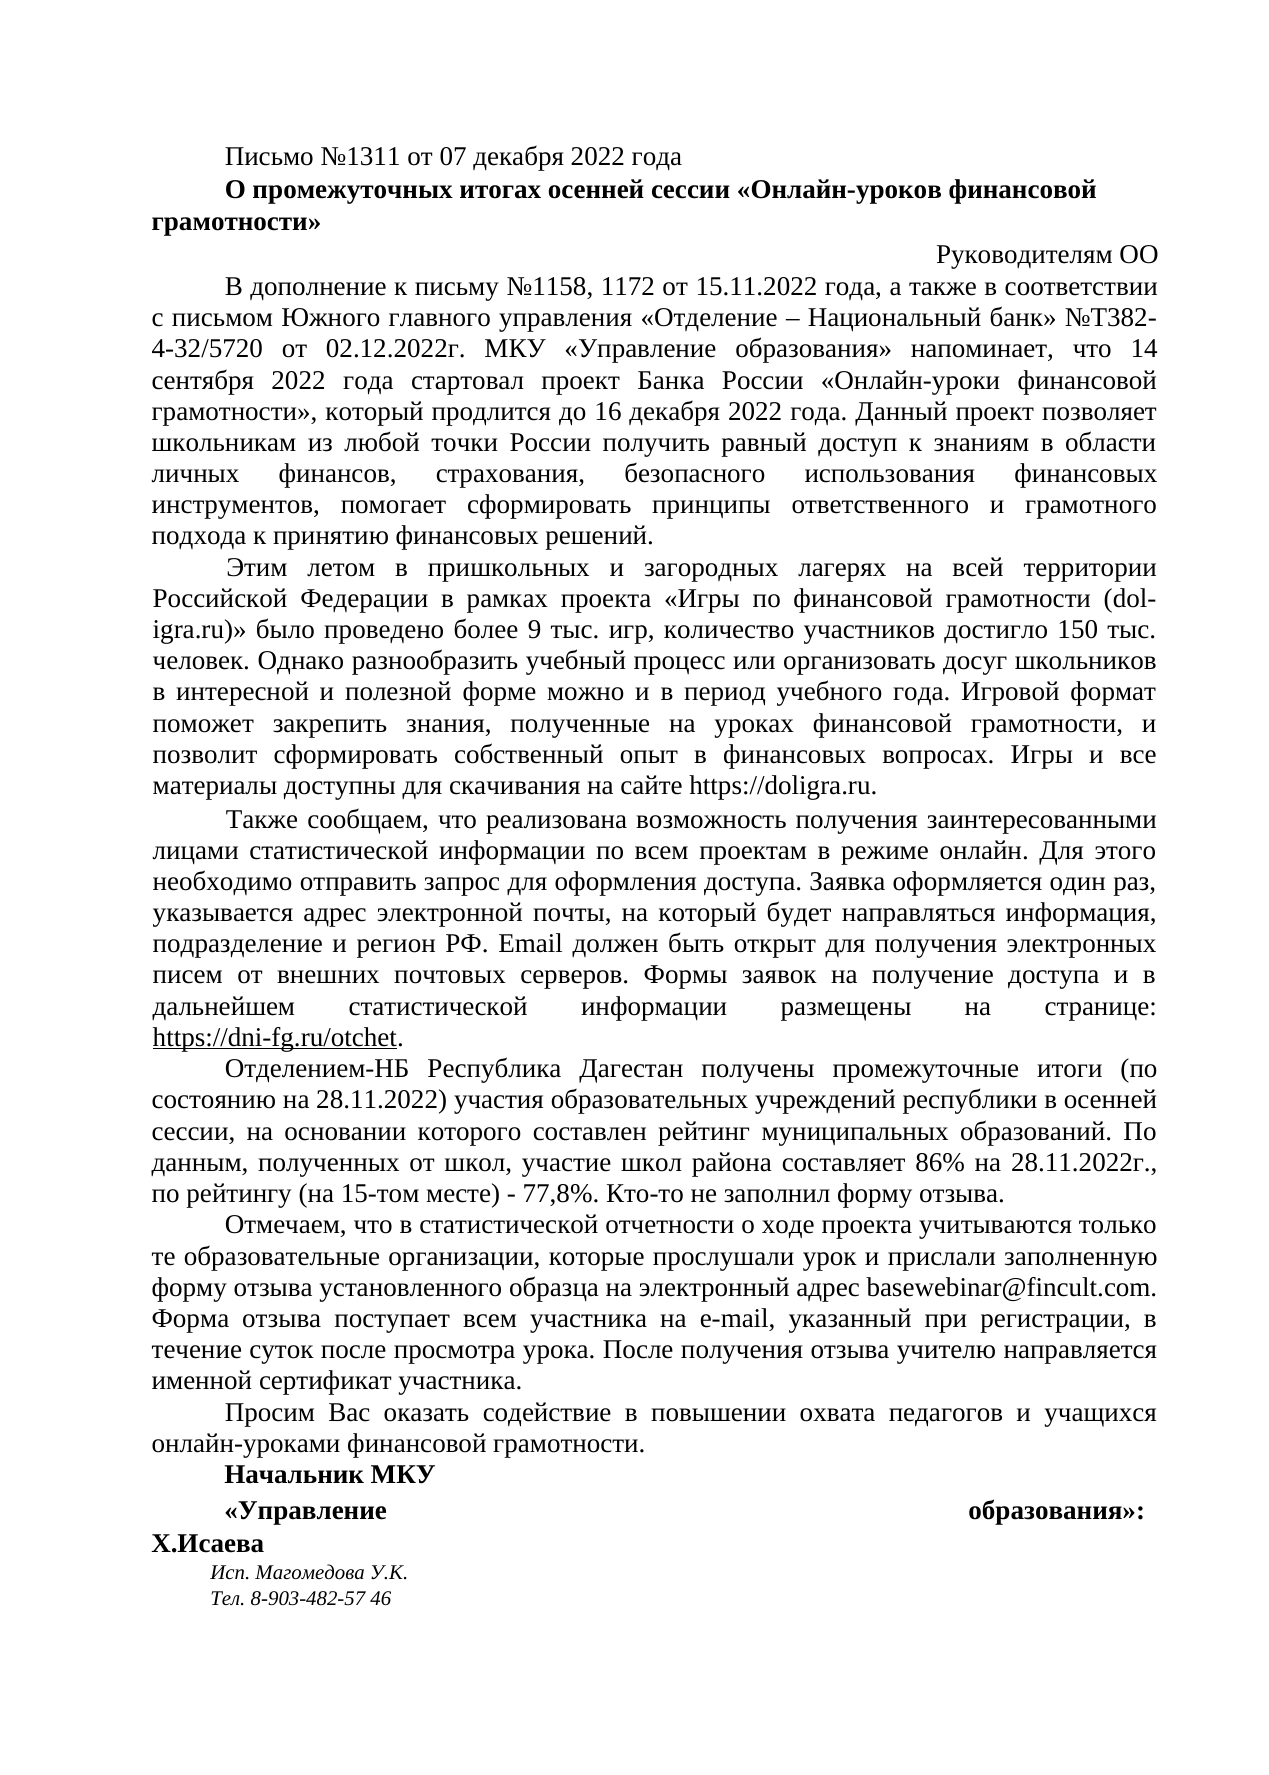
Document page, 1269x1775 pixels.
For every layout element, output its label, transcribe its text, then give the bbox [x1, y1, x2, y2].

text Просим Вас оказать содействие в повышении охвата педагогов и учащихся онлайн-уроками финансовой грамотности. [151, 1396, 1158, 1458]
text Отмечаем, что в статистической отчетности о ходе проекта учитываются только те образовательные организации, которые прослушали урок и прислали заполненную форму отзыва установленного образца на электронный адрес basewebinar@fincult.com. Форма отзыва поступает всем участника на e-mail, указанный при регистрации, в течение суток после просмотра урока. После получения отзыва учителю направляется именной сертификат участника. [151, 1208, 1158, 1395]
text Отделением-НБ Республика Дагестан получены промежуточные итоги (по состоянию на 28.11.2022) участия образовательных учреждений республики в осенней сессии, на основании которого составлен рейтинг муниципальных образований. По данным, полученных от школ, участие школ района составляет 86% на 28.11.2022г., по рейтингу (на 15-том месте) - 77,8%. Кто-то не заполнил форму отзыва. [151, 1052, 1158, 1208]
text Исп. Магомедова У.К. [151, 1560, 1145, 1584]
text Этим летом в пришкольных и загородных лагерях на всей территории Российской Федерации в рамках проекта «Игры по финансовой грамотности (dol-igra.ru)» было проведено более 9 тыс. игр, количество участников достигло 150 тыс. человек. Однако разнообразить учебный процесс или организовать досуг школьников в интересной и полезной форме можно и в период учебного года. Игровой формат поможет закрепить знания, полученные на уроках финансовой грамотности, и позволит сформировать собственный опыт в финансовых вопросах. Игры и все материалы доступны для скачивания на сайте https://doligra.ru. [152, 551, 1158, 800]
text «Управление образования»: Х.Исаева [151, 1494, 1145, 1558]
text В дополнение к письму №1158, 1172 от 15.11.2022 года, а также в соответствии с письмом Южного главного управления «Отделение – Национальный банк» №Т382-4-32/5720 от 02.12.2022г. МКУ «Управление образования» напоминает, что 14 сентября 2022 года стартовал проект Банка России «Онлайн-уроки финансовой грамотности», который продлится до 16 декабря 2022 года. Данный проект позволяет школьникам из любой точки России получить равный доступ к знаниям в области личных финансов, страхования, безопасного использования финансовых инструментов, помогает сформировать принципы ответственного и грамотного подхода к принятию финансовых решений. [151, 270, 1158, 551]
text О промежуточных итогах осенней сессии «Онлайн-уроков финансовой грамотности» [151, 173, 1158, 236]
text Руководителям ОО [151, 238, 1158, 269]
text Письмо №1311 от 07 декабря 2022 года [151, 140, 1158, 171]
text Тел. 8-903-482-57 46 [151, 1586, 1145, 1610]
text Начальник МКУ [151, 1458, 1145, 1489]
text Также сообщаем, что реализована возможность получения заинтересованными лицами статистической информации по всем проектам в режиме онлайн. Для этого необходимо отправить запрос для оформления доступа. Заявка оформляется один раз, указывается адрес электронной почты, на который будет направляться информация, подразделение и регион РФ. Email должен быть открыт для получения электронных писем от внешних почтовых серверов. Формы заявок на получение доступа и в дальнейшем статистической информации размещены на странице: https://dni-fg.ru/otchet. [152, 803, 1158, 1052]
